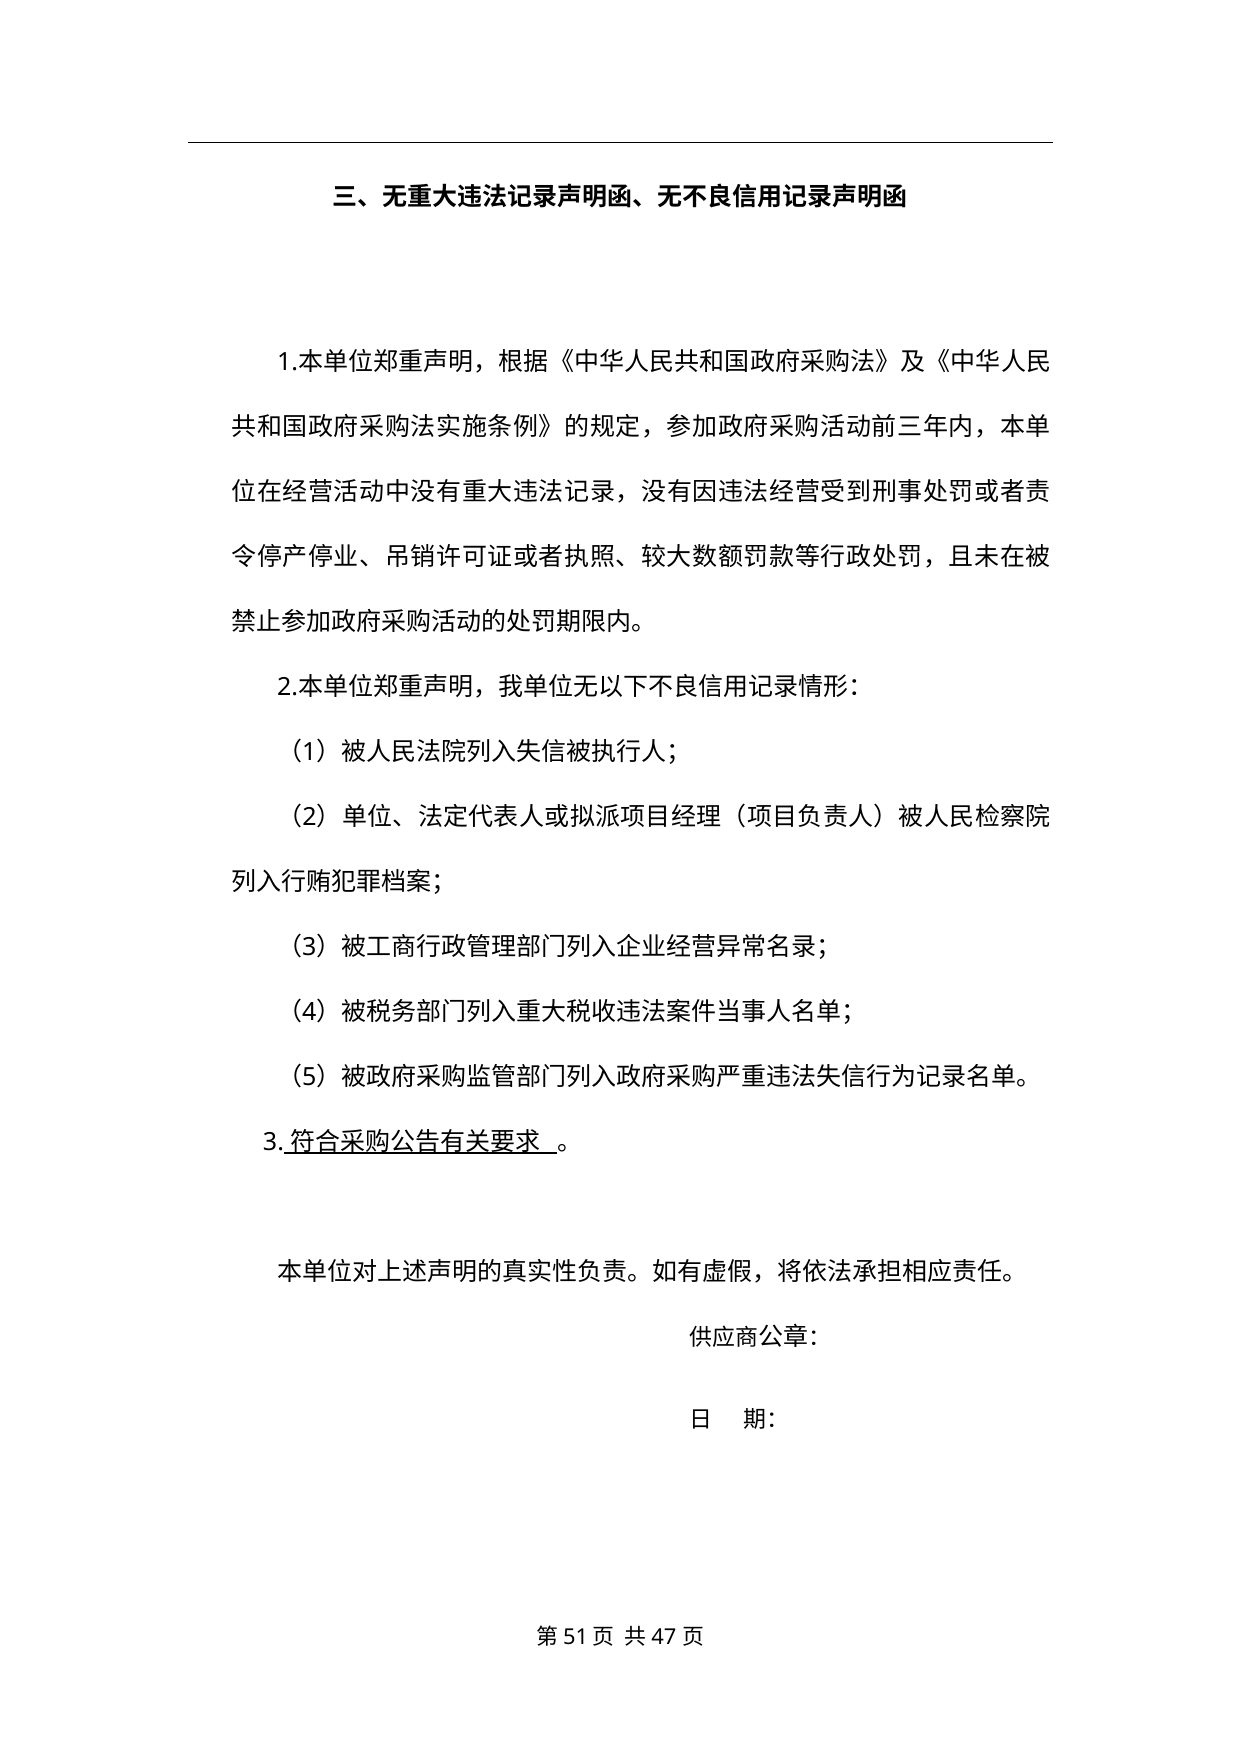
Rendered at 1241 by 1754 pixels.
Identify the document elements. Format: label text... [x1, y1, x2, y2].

text 3. 符合采购公告有关要求 。 [231, 1107, 1053, 1172]
text 1.本单位郑重声明，根据《中华人民共和国政府采购法》及《中华人民共和国政府采购法实施条例》的规定，参加政府采购活动前三年内，本单位在经营活动中没有重大违法记录，没有因违法经营受到刑事处罚或者责令停产停业、吊销许可证或者执照、较大数额罚款等行政处罚，且未在被禁止参加政府采购活动的处罚期限内。 [231, 327, 1053, 652]
text （1）被人民法院列入失信被执行人； [231, 717, 1053, 782]
text 三、无重大违法记录声明函、无不良信用记录声明函 [187, 162, 1053, 227]
text 日 期： [231, 1385, 1053, 1450]
text （2）单位、法定代表人或拟派项目经理（项目负责人）被人民检察院列入行贿犯罪档案； [231, 782, 1053, 912]
text 本单位对上述声明的真实性负责。如有虚假，将依法承担相应责任。 [231, 1237, 1053, 1302]
text （5）被政府采购监管部门列入政府采购严重违法失信行为记录名单。 [231, 1042, 1053, 1107]
text （4）被税务部门列入重大税收违法案件当事人名单； [231, 977, 1053, 1042]
text （3）被工商行政管理部门列入企业经营异常名录； [231, 912, 1053, 977]
text 供应商公章： [231, 1302, 1053, 1367]
text 2.本单位郑重声明，我单位无以下不良信用记录情形： [231, 652, 1053, 717]
